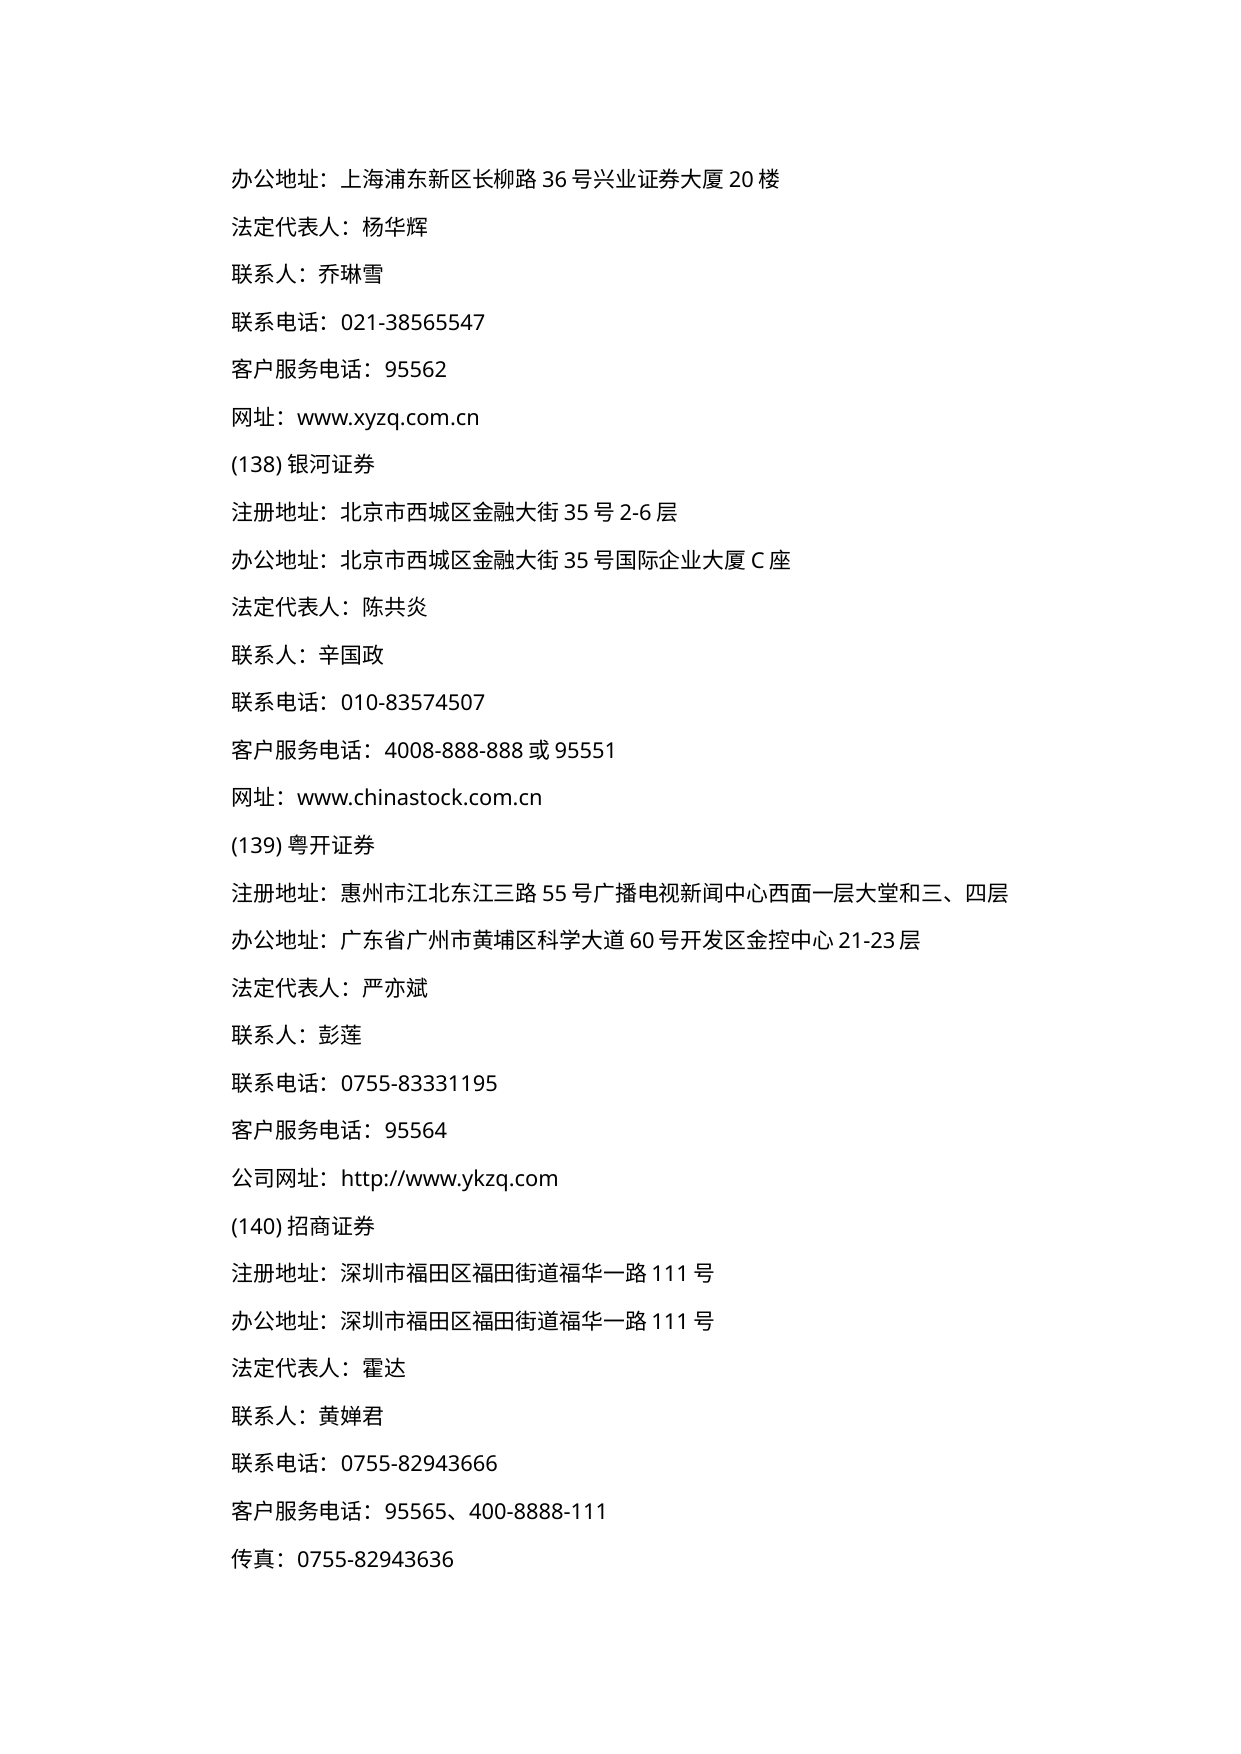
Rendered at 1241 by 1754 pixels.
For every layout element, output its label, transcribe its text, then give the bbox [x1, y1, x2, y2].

text 传真：0755-82943636 [187, 1542, 1053, 1573]
text 法定代表人：陈共炎 [187, 590, 1053, 622]
text (140) 招商证券 [187, 1209, 1053, 1240]
text 法定代表人：严亦斌 [187, 971, 1053, 1002]
text 联系人：乔琳雪 [187, 257, 1053, 289]
text 客户服务电话：4008-888-888或95551 [187, 733, 1053, 764]
text 联系电话：010-83574507 [187, 685, 1053, 717]
text 联系电话：0755-82943666 [187, 1446, 1053, 1478]
text 注册地址：北京市西城区金融大街35号2-6层 [187, 495, 1053, 527]
text 公司网址：http://www.ykzq.com [187, 1161, 1053, 1193]
text 联系人：黄婵君 [187, 1399, 1053, 1431]
text 客户服务电话：95565、400-8888-111 [187, 1494, 1053, 1526]
text 客户服务电话：95562 [187, 352, 1053, 384]
text 法定代表人：杨华辉 [187, 209, 1053, 241]
text 办公地址：上海浦东新区长柳路36号兴业证券大厦20楼 [187, 162, 1053, 194]
text 网址：www.chinastock.com.cn [187, 780, 1053, 812]
text (139) 粤开证券 [187, 828, 1053, 860]
text 办公地址：广东省广州市黄埔区科学大道60号开发区金控中心21-23层 [187, 923, 1053, 955]
text 注册地址：深圳市福田区福田街道福华一路111号 [187, 1256, 1053, 1288]
text 法定代表人：霍达 [187, 1351, 1053, 1383]
text 联系人：彭莲 [187, 1018, 1053, 1050]
text 联系人：辛国政 [187, 638, 1053, 669]
text 客户服务电话：95564 [187, 1113, 1053, 1145]
text 办公地址：深圳市福田区福田街道福华一路111号 [187, 1304, 1053, 1336]
text 办公地址：北京市西城区金融大街35号国际企业大厦C座 [187, 543, 1053, 574]
text 联系电话：0755-83331195 [187, 1066, 1053, 1098]
text 网址：www.xyzq.com.cn [187, 400, 1053, 432]
text (138) 银河证券 [187, 447, 1053, 479]
text 联系电话：021-38565547 [187, 304, 1053, 336]
text 注册地址：惠州市江北东江三路55号广播电视新闻中心西面一层大堂和三、四层 [187, 876, 1053, 907]
